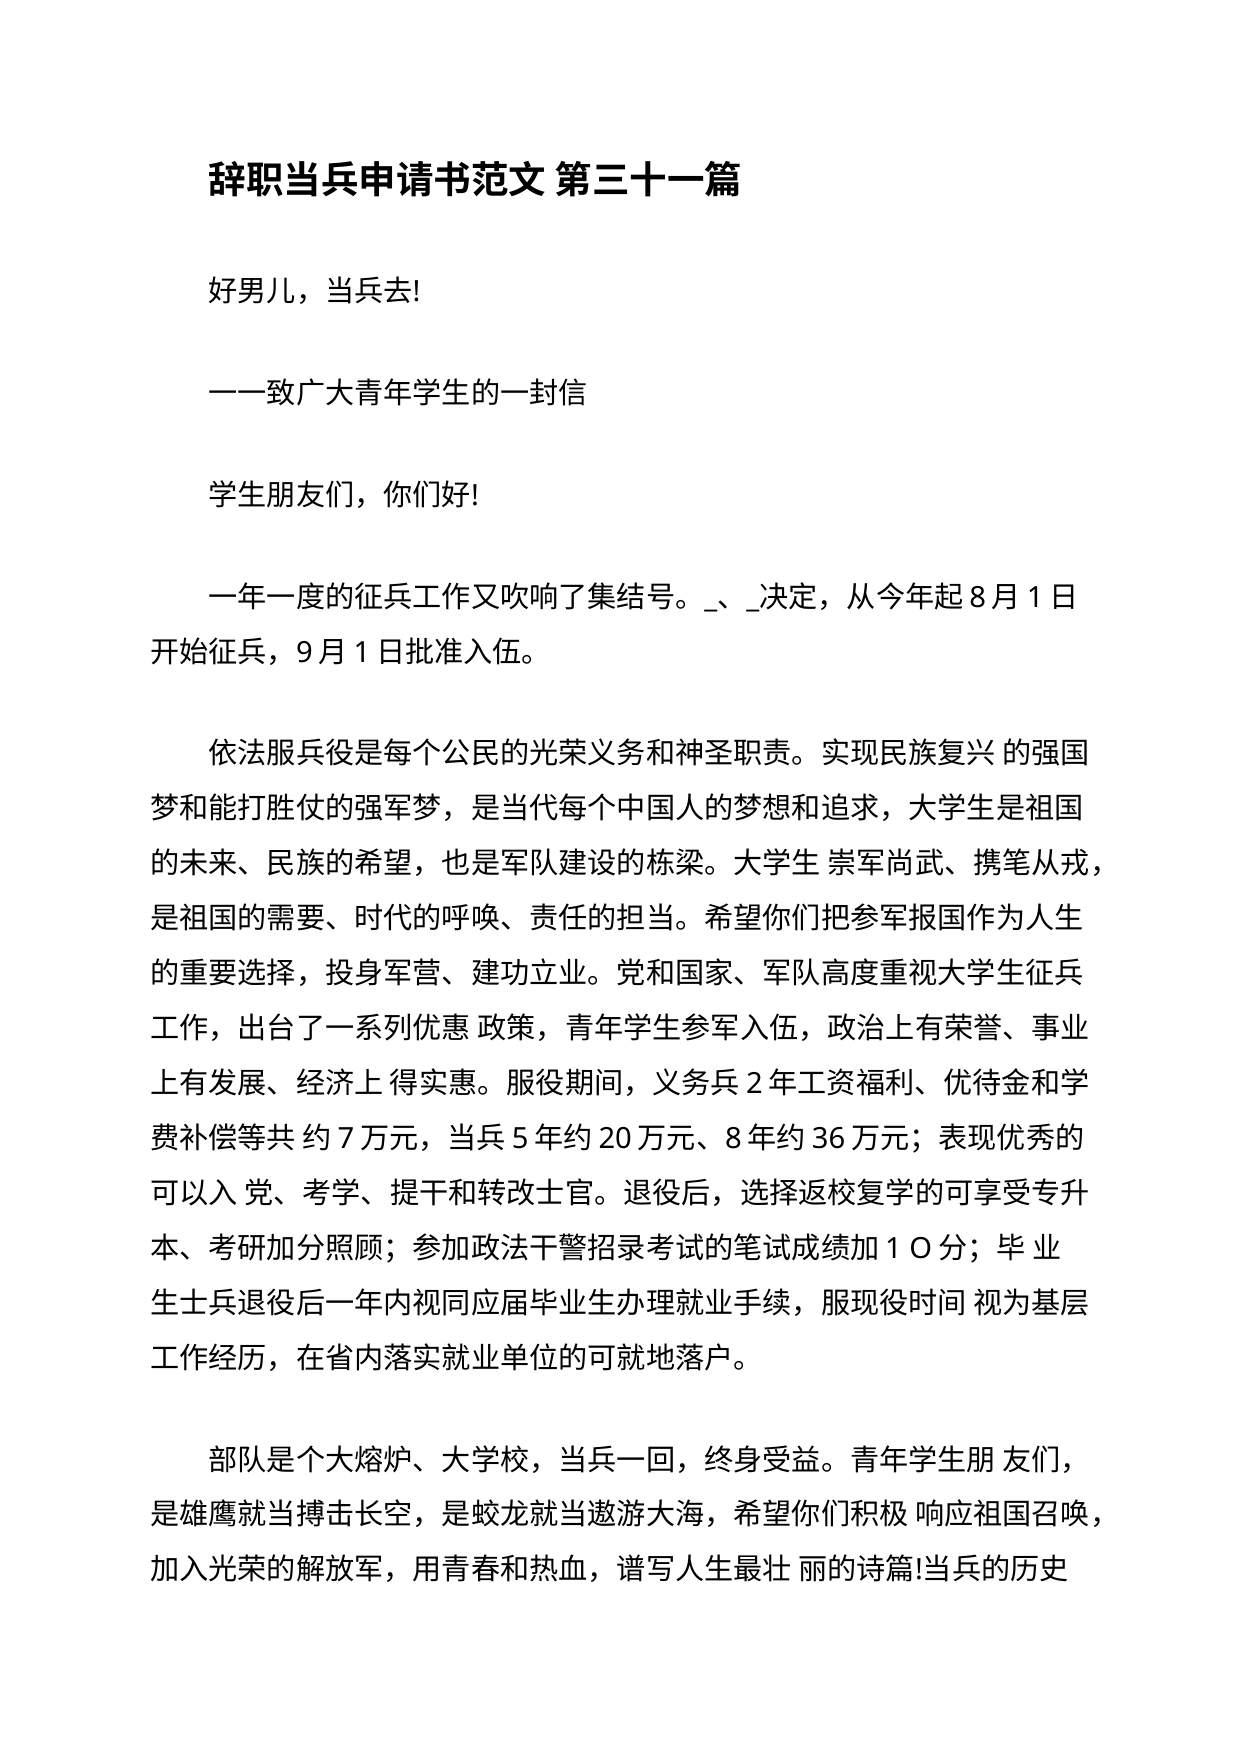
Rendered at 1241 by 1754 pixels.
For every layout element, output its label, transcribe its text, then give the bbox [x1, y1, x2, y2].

text 依法服兵役是每个公民的光荣义务和神圣职责。实现民族复兴 的强国梦和能打胜仗的强军梦，是当代每个中国人的梦想和追求，大学生是祖国的未来、民族的希望，也是军队建设的栋梁。大学生 崇军尚武、携笔从戎，是祖国的需要、时代的呼唤、责任的担当。希望你们把参军报国作为人生的重要选择，投身军营、建功立业。党和国家、军队高度重视大学生征兵工作，出台了一系列优惠 政策，青年学生参军入伍，政治上有荣誉、事业上有发展、经济上 得实惠。服役期间，义务兵2年工资福利、优待金和学费补偿等共 约7万元，当兵5年约20万元、8年约36万元；表现优秀的可以入 党、考学、提干和转改士官。退役后，选择返校复学的可享受专升 本、考研加分照顾；参加政法干警招录考试的笔试成绩加1 O分；毕 业生士兵退役后一年内视同应届毕业生办理就业手续，服现役时间 视为基层工作经历，在省内落实就业单位的可就地落户。 [150, 730, 1090, 1377]
text 学生朋友们，你们好! [150, 471, 1090, 513]
text 辞职当兵申请书范文 第三十一篇 [150, 150, 1090, 204]
text 一年一度的征兵工作又吹响了集结号。_、_决定，从今年起8月1日开始征兵，9月1日批准入伍。 [150, 573, 1090, 671]
text 一一致广大青年学生的一封信 [150, 369, 1090, 412]
text 好男儿，当兵去! [150, 267, 1090, 310]
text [150, 1436, 1090, 1588]
